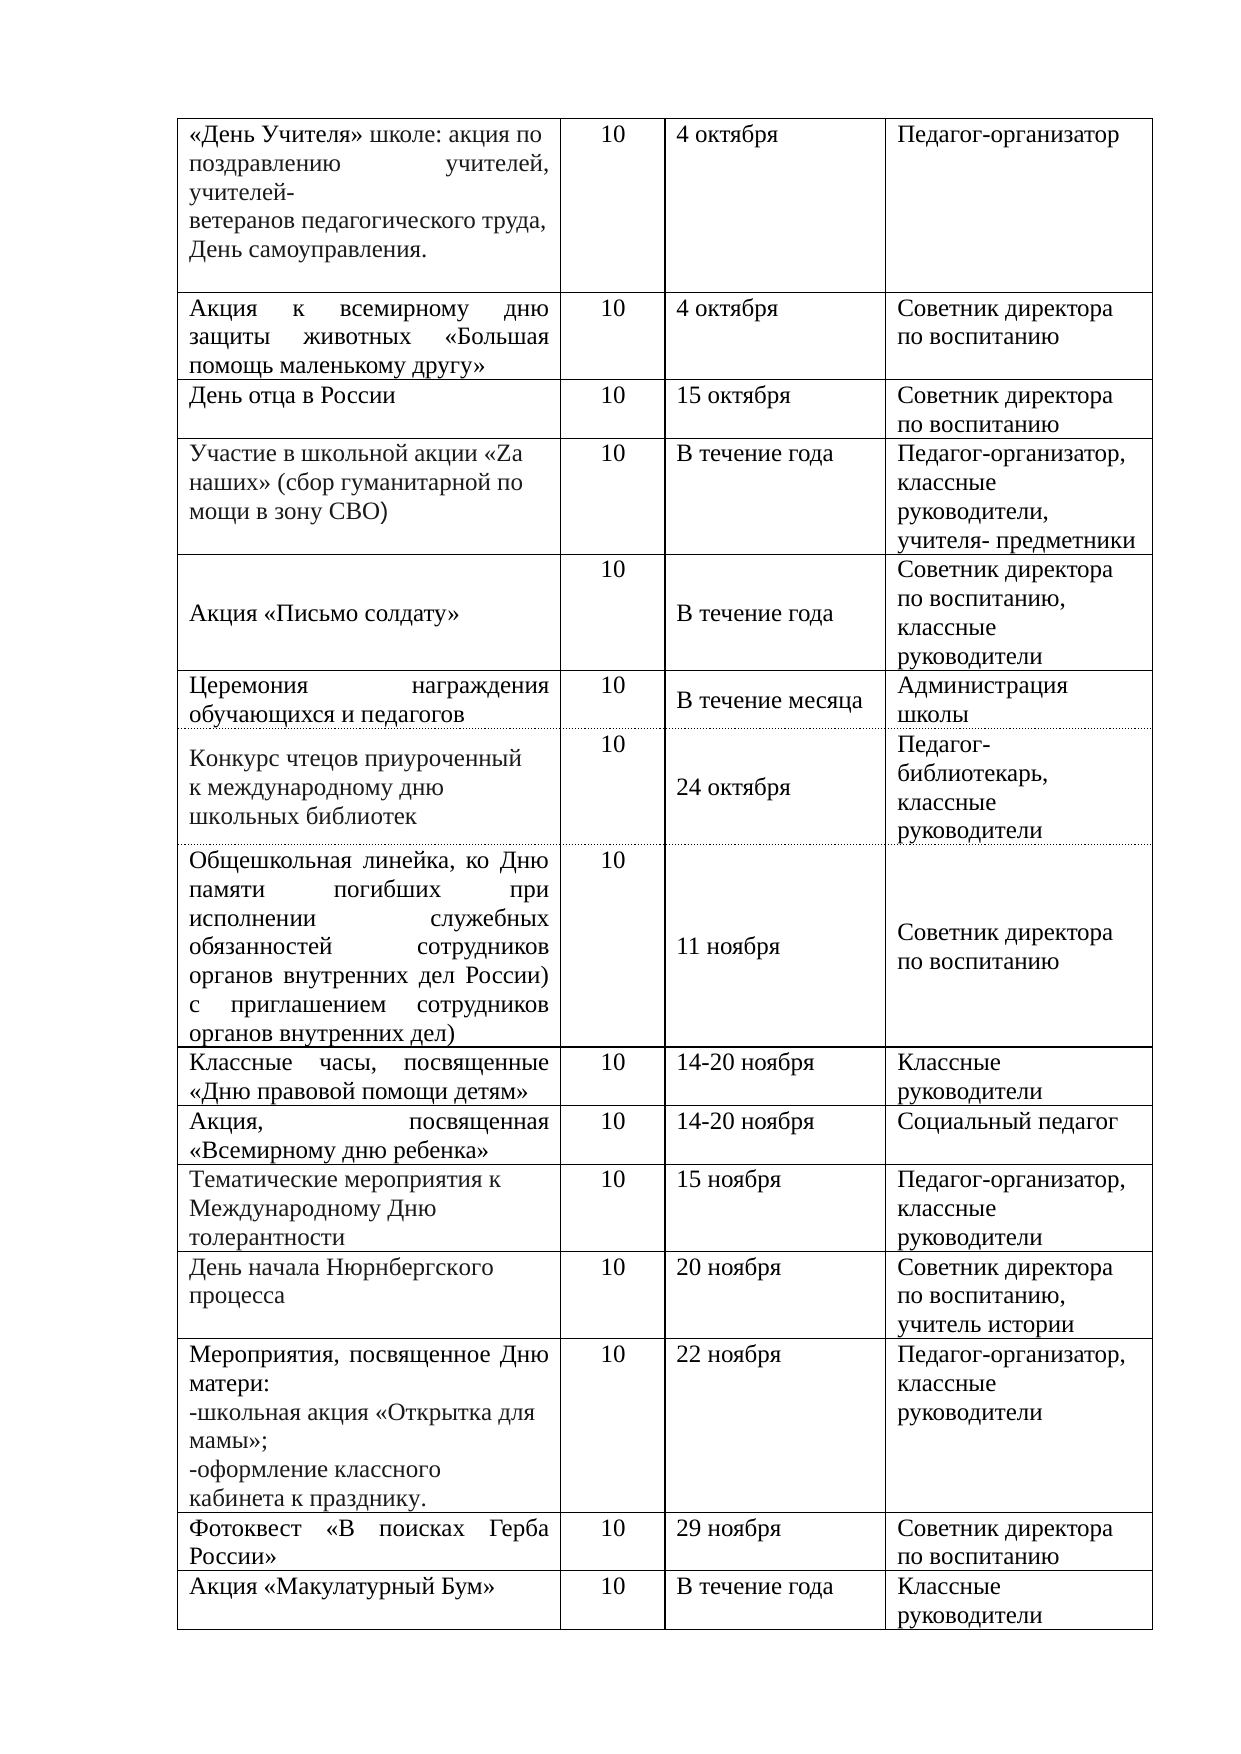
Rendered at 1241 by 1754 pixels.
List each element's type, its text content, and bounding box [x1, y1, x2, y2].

table_cell 10 [561, 671, 664, 728]
table_cell 10 [561, 728, 664, 844]
table_cell Педагог-библиотекарь, классные руководители [886, 728, 1152, 844]
table_cell В течение года [666, 1571, 885, 1629]
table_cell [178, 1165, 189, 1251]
table_cell Педагог-организатор, классные руководители [886, 1339, 1152, 1512]
table_cell 14-20 ноября [666, 1106, 885, 1163]
table_cell Советник директора по воспитанию, учитель истории [886, 1252, 1152, 1338]
table_cell 10 [561, 293, 664, 379]
table_cell 10 [561, 1252, 664, 1338]
table_cell Конкурс чтецов приуроченный к международному дню школьных библиотек [178, 728, 560, 844]
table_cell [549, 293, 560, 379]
table_cell 10 [561, 1048, 664, 1105]
table_cell 10 [561, 1571, 664, 1629]
table_cell День отца в России [178, 380, 560, 437]
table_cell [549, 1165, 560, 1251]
table_cell Классные часы, посвященные «Дню правовой помощи детям» [178, 1048, 560, 1105]
table_cell Советник директора по воспитанию [886, 844, 1152, 1046]
table_cell Мероприятия, посвященное Дню матери: -школьная акция «Открытка для мамы»; -оформление классного кабинета к празднику. [178, 1339, 560, 1512]
table_cell В течение года [666, 555, 885, 669]
table_cell Социальный педагог [886, 1106, 1152, 1163]
table_cell 10 [561, 1513, 664, 1570]
table_cell 10 [561, 1165, 664, 1251]
table_cell Педагог-организатор [886, 119, 1152, 292]
table_cell 4 октября [666, 293, 885, 379]
table_cell Акция, посвященная «Всемирному дню ребенка» [178, 1106, 560, 1163]
table_cell Советник директора по воспитанию, классные руководители [886, 555, 1152, 669]
table_cell 22 ноября [666, 1339, 885, 1512]
table_cell 15 ноября [666, 1165, 885, 1251]
table_cell «День Учителя» школе: акция по поздравлению учителей, учителей- ветеранов педагогического труда, День самоуправления. [178, 119, 560, 292]
table_cell В течение года [666, 439, 885, 553]
table_cell 20 ноября [666, 1252, 885, 1338]
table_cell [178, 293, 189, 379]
table_cell 10 [561, 439, 664, 553]
table_cell 15 октября [666, 380, 885, 437]
table_cell Классные руководители [886, 1048, 1152, 1105]
table_cell 10 [561, 1339, 664, 1512]
table_cell Фотоквест «В поисках Герба России» [178, 1513, 560, 1570]
table_cell 11 ноября [666, 844, 885, 1046]
table_cell 14-20 ноября [666, 1048, 885, 1105]
table_cell 10 [561, 1106, 664, 1163]
table_cell Советник директора по воспитанию [886, 1513, 1152, 1570]
table_cell Администрация школы [886, 671, 1152, 728]
table_cell Педагог-организатор, классные руководители, учителя- предметники [886, 439, 1152, 553]
table_cell 10 [561, 555, 664, 669]
table_cell 29 ноября [666, 1513, 885, 1570]
table_cell 10 [561, 844, 664, 1046]
table_cell Педагог-организатор, классные руководители [886, 1165, 1152, 1251]
table_cell Советник директора по воспитанию [886, 293, 1152, 379]
table_cell 10 [561, 380, 664, 437]
table_cell 10 [561, 119, 664, 292]
table_cell Советник директора по воспитанию [886, 380, 1152, 437]
table_cell Участие в школьной акции «Zа наших» (сбор гуманитарной по мощи в зону СВО) [178, 439, 560, 553]
table_cell 4 октября [666, 119, 885, 292]
table_cell Церемония награждения обучающихся и педагогов [178, 671, 560, 728]
table_cell Общешкольная линейка, ко Дню памяти погибших при исполнении служебных обязанностей сотрудников органов внутренних дел России) с приглашением сотрудников органов внутренних дел) [178, 844, 560, 1046]
table_cell Классные руководители [886, 1571, 1152, 1629]
table_cell Акция «Макулатурный Бум» [178, 1571, 560, 1629]
table_cell 24 октября [666, 728, 885, 844]
table_cell Акция «Письмо солдату» [178, 555, 560, 669]
table_cell В течение месяца [666, 671, 885, 728]
